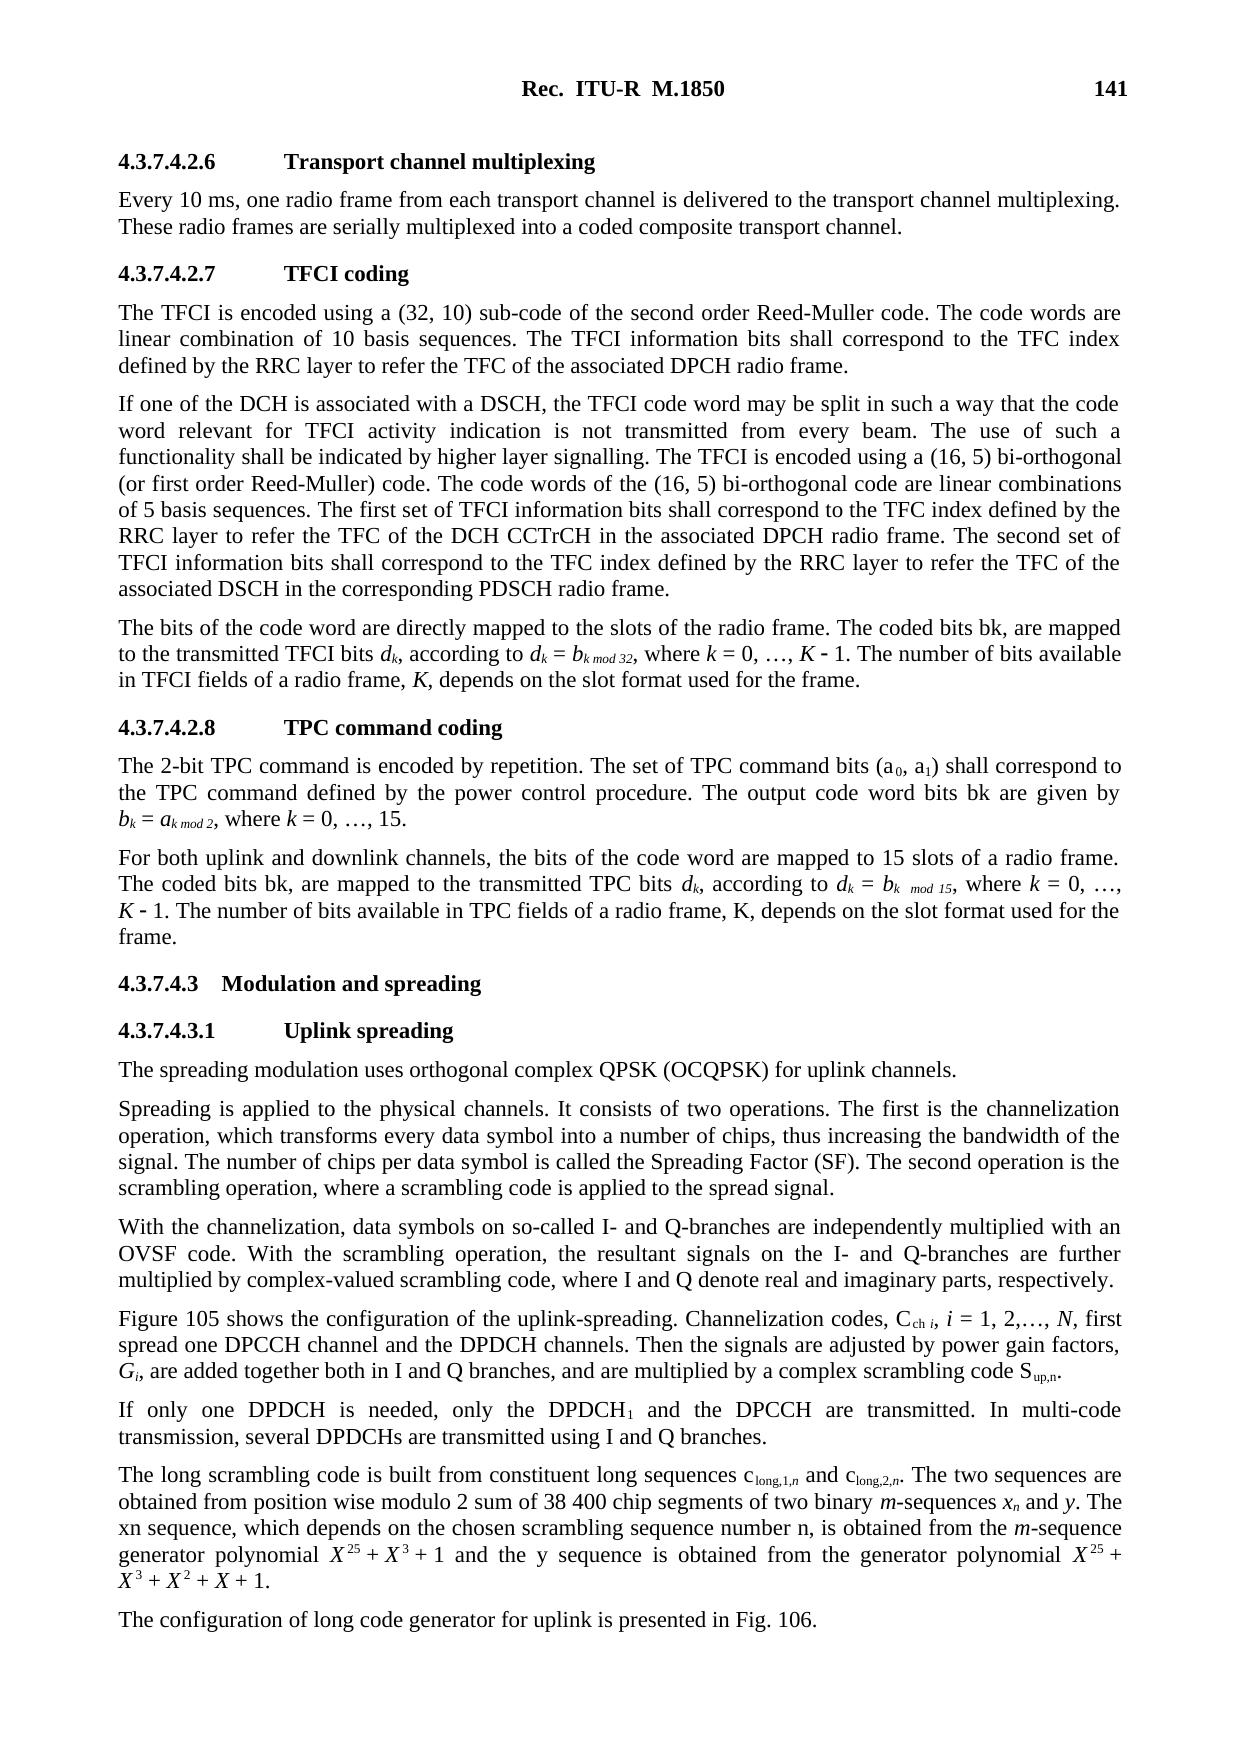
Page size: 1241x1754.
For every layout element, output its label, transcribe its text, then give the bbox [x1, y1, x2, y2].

text The long scrambling code is built from constituent long sequences clong,1,n and clong,2,n. The two sequences are obtained from position wise modulo 2 sum of 38 400 chip segments of two binary m-sequences xn and y. The xn sequence, which depends on the chosen scrambling sequence number n, is obtained from the m-sequence generator polynomial X 25 + X 3 + 1 and the y sequence is obtained from the generator polynomial X 25 + X 3 + X 2 + X + 1. [118, 1462, 1122, 1593]
text The TFCI is encoded using a (32, 10) sub-code of the second order Reed-Muller code. The code words are linear combination of 10 basis sequences. The TFCI information bits shall correspond to the TFC index defined by the RRC layer to refer the TFC of the associated DPCH radio frame. [118, 299, 1122, 378]
text Spreading is applied to the physical channels. It consists of two operations. The first is the channelization operation, which transforms every data symbol into a number of chips, thus increasing the bandwidth of the signal. The number of chips per data symbol is called the Spreading Factor (SF). The second operation is the scrambling operation, where a scrambling code is applied to the spread signal. [118, 1095, 1122, 1201]
text The bits of the code word are directly mapped to the slots of the radio frame. The coded bits bk, are mapped to the transmitted TFCI bits dk, according to dk = bk mod 32, where k = 0, …, K 1. The number of bits available in TFCI fields of a radio frame, K, depends on the slot format used for the frame. [118, 614, 1122, 693]
text The spreading modulation uses orthogonal complex QPSK (OCQPSK) for uplink channels. [118, 1056, 1122, 1083]
text The 2-bit TPC command is encoded by repetition. The set of TPC command bits (a0, a1) shall correspond to the TPC command defined by the power control procedure. The output code word bits bk are given by bk = ak mod 2, where k = 0, …, 15. [118, 753, 1122, 832]
text Figure 105 shows the configuration of the uplink-spreading. Channelization codes, Cch i, i = 1, 2,…, N, first spread one DPCCH channel and the DPDCH channels. Then the signals are adjusted by power gain factors, Gi, are added together both in I and Q branches, and are multiplied by a complex scrambling code Sup,n. [118, 1305, 1122, 1384]
subtitle 4.3.7.4.2.7 TFCI coding [118, 260, 1122, 286]
text With the channelization, data symbols on so-called I- and Q-branches are independently multiplied with an OVSF code. With the scrambling operation, the resultant signals on the I- and Q-branches are further multiplied by complex-valued scrambling code, where I and Q denote real and imaginary parts, respectively. [118, 1213, 1122, 1292]
text For both uplink and downlink channels, the bits of the code word are mapped to 15 slots of a radio frame. The coded bits bk, are mapped to the transmitted TPC bits dk, according to dk = bk mod 15, where k = 0, …, K 1. The number of bits available in TPC fields of a radio frame, K, depends on the slot format used for the frame. [118, 844, 1122, 949]
subtitle 4.3.7.4.2.8 TPC command coding [118, 714, 1122, 740]
text If one of the DCH is associated with a DSCH, the TFCI code word may be split in such a way that the code word relevant for TFCI activity indication is not transmitted from every beam. The use of such a functionality shall be indicated by higher layer signalling. The TFCI is encoded using a (16, 5) bi-orthogonal (or first order Reed-Muller) code. The code words of the (16, 5) bi-orthogonal code are linear combinations of 5 basis sequences. The first set of TFCI information bits shall correspond to the TFC index defined by the RRC layer to refer the TFC of the DCH CCTrCH in the associated DPCH radio frame. The second set of TFCI information bits shall correspond to the TFC index defined by the RRC layer to refer the TFC of the associated DSCH in the corresponding PDSCH radio frame. [118, 391, 1122, 601]
subtitle 4.3.7.4.3 Modulation and spreading [118, 970, 1122, 997]
text The configuration of long code generator for uplink is presented in Fig. 106. [118, 1606, 1122, 1632]
text Every 10 ms, one radio frame from each transport channel is delivered to the transport channel multiplexing. These radio frames are serially multiplexed into a coded composite transport channel. [118, 187, 1122, 239]
subtitle 4.3.7.4.3.1 Uplink spreading [118, 1018, 1122, 1044]
text If only one DPDCH is needed, only the DPDCH1 and the DPCCH are transmitted. In multi-code transmission, several DPDCHs are transmitted using I and Q branches. [118, 1396, 1122, 1449]
subtitle 4.3.7.4.2.6 Transport channel multiplexing [118, 148, 1122, 174]
